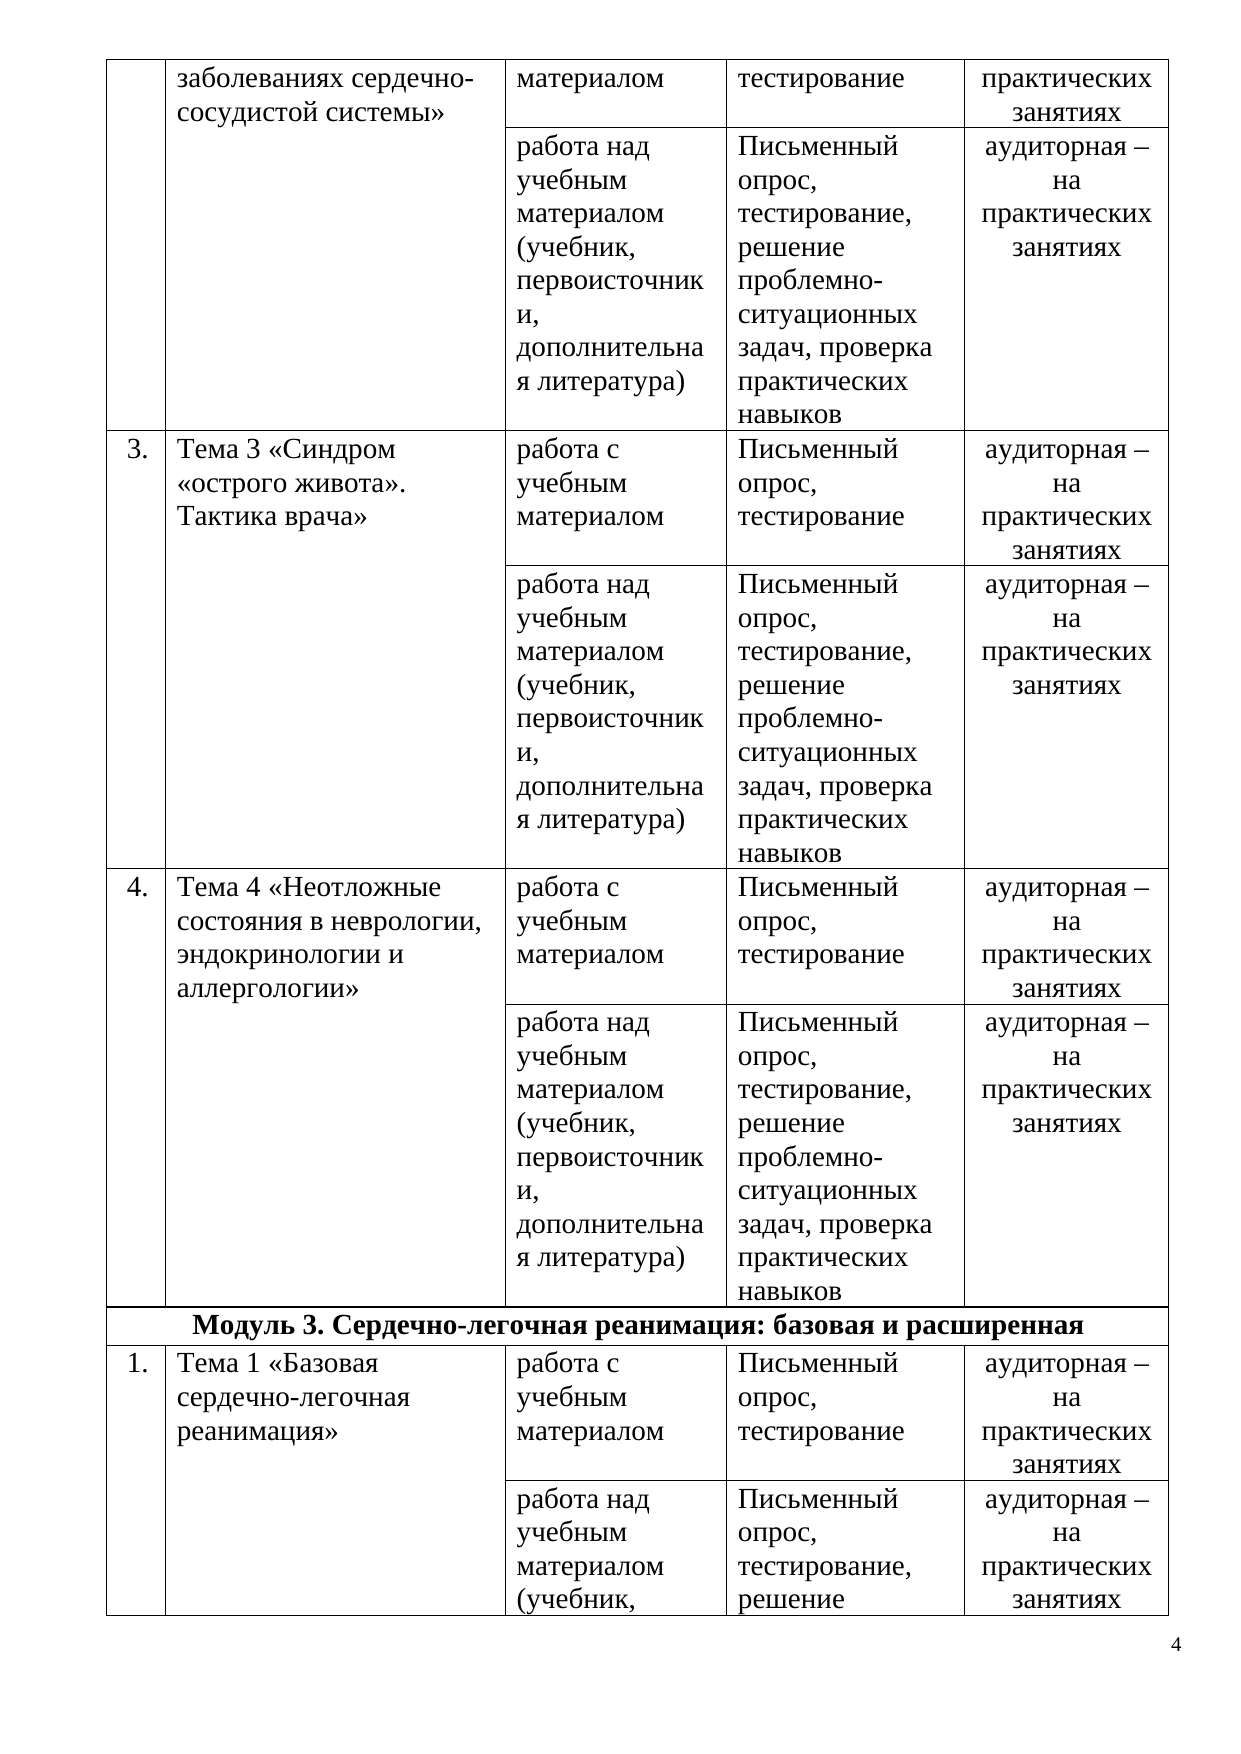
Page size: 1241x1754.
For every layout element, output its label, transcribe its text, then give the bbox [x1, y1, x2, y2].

table_cell Модуль 3. Сердечно-легочная реанимация: базовая и расширенная [107, 1308, 1168, 1344]
table_cell Письменный опрос, тестирование [727, 869, 964, 1003]
table_cell работа с учебным материалом [506, 431, 726, 565]
table_cell аудиторная – на практических занятиях [965, 566, 1168, 868]
table_cell работа с учебным материалом [506, 869, 726, 1003]
table_cell Письменный опрос, тестирование, решение проблемно-ситуационных задач, проверка практических навыков [727, 1005, 964, 1306]
table_cell работа над учебным материалом (учебник, первоисточники, дополнительная литература) [506, 1005, 726, 1306]
table_cell работа над учебным материалом (учебник, первоисточники, дополнительная литература) [506, 566, 726, 868]
table_cell аудиторная – на практических занятиях [965, 1346, 1168, 1480]
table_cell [965, 1481, 1168, 1615]
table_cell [166, 60, 505, 430]
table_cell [727, 60, 964, 127]
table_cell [965, 60, 1168, 127]
table_cell 4. [107, 869, 165, 1306]
table_cell Письменный опрос, тестирование [727, 431, 964, 565]
table_cell аудиторная – на практических занятиях [965, 431, 1168, 565]
table_cell Тема 1 «Базовая сердечно-легочная реанимация» [166, 1346, 505, 1615]
table_cell Письменный опрос, тестирование, решение проблемно-ситуационных задач, проверка практических навыков [727, 566, 964, 868]
table_cell работа над учебным материалом (учебник, первоисточники, дополнительная литература) [506, 128, 726, 430]
table_cell Письменный опрос, тестирование, решение проблемно-ситуационных задач, проверка практических навыков [727, 128, 964, 430]
table_cell Письменный опрос, тестирование [727, 1346, 964, 1480]
table_cell 2. [107, 60, 165, 430]
table_cell аудиторная – на практических занятиях [965, 1005, 1168, 1306]
table_cell аудиторная – на практических занятиях [965, 869, 1168, 1003]
table_cell 1. [107, 1346, 165, 1615]
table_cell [506, 1481, 726, 1615]
table_cell 3. [107, 431, 165, 868]
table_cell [506, 60, 726, 127]
table_cell Тема 3 «Синдром «острого живота». Тактика врача» [166, 431, 505, 868]
table_cell работа с учебным материалом [506, 1346, 726, 1480]
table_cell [727, 1481, 964, 1615]
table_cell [965, 128, 1168, 430]
table_cell Тема 4 «Неотложные состояния в неврологии, эндокринологии и аллергологии» [166, 869, 505, 1306]
